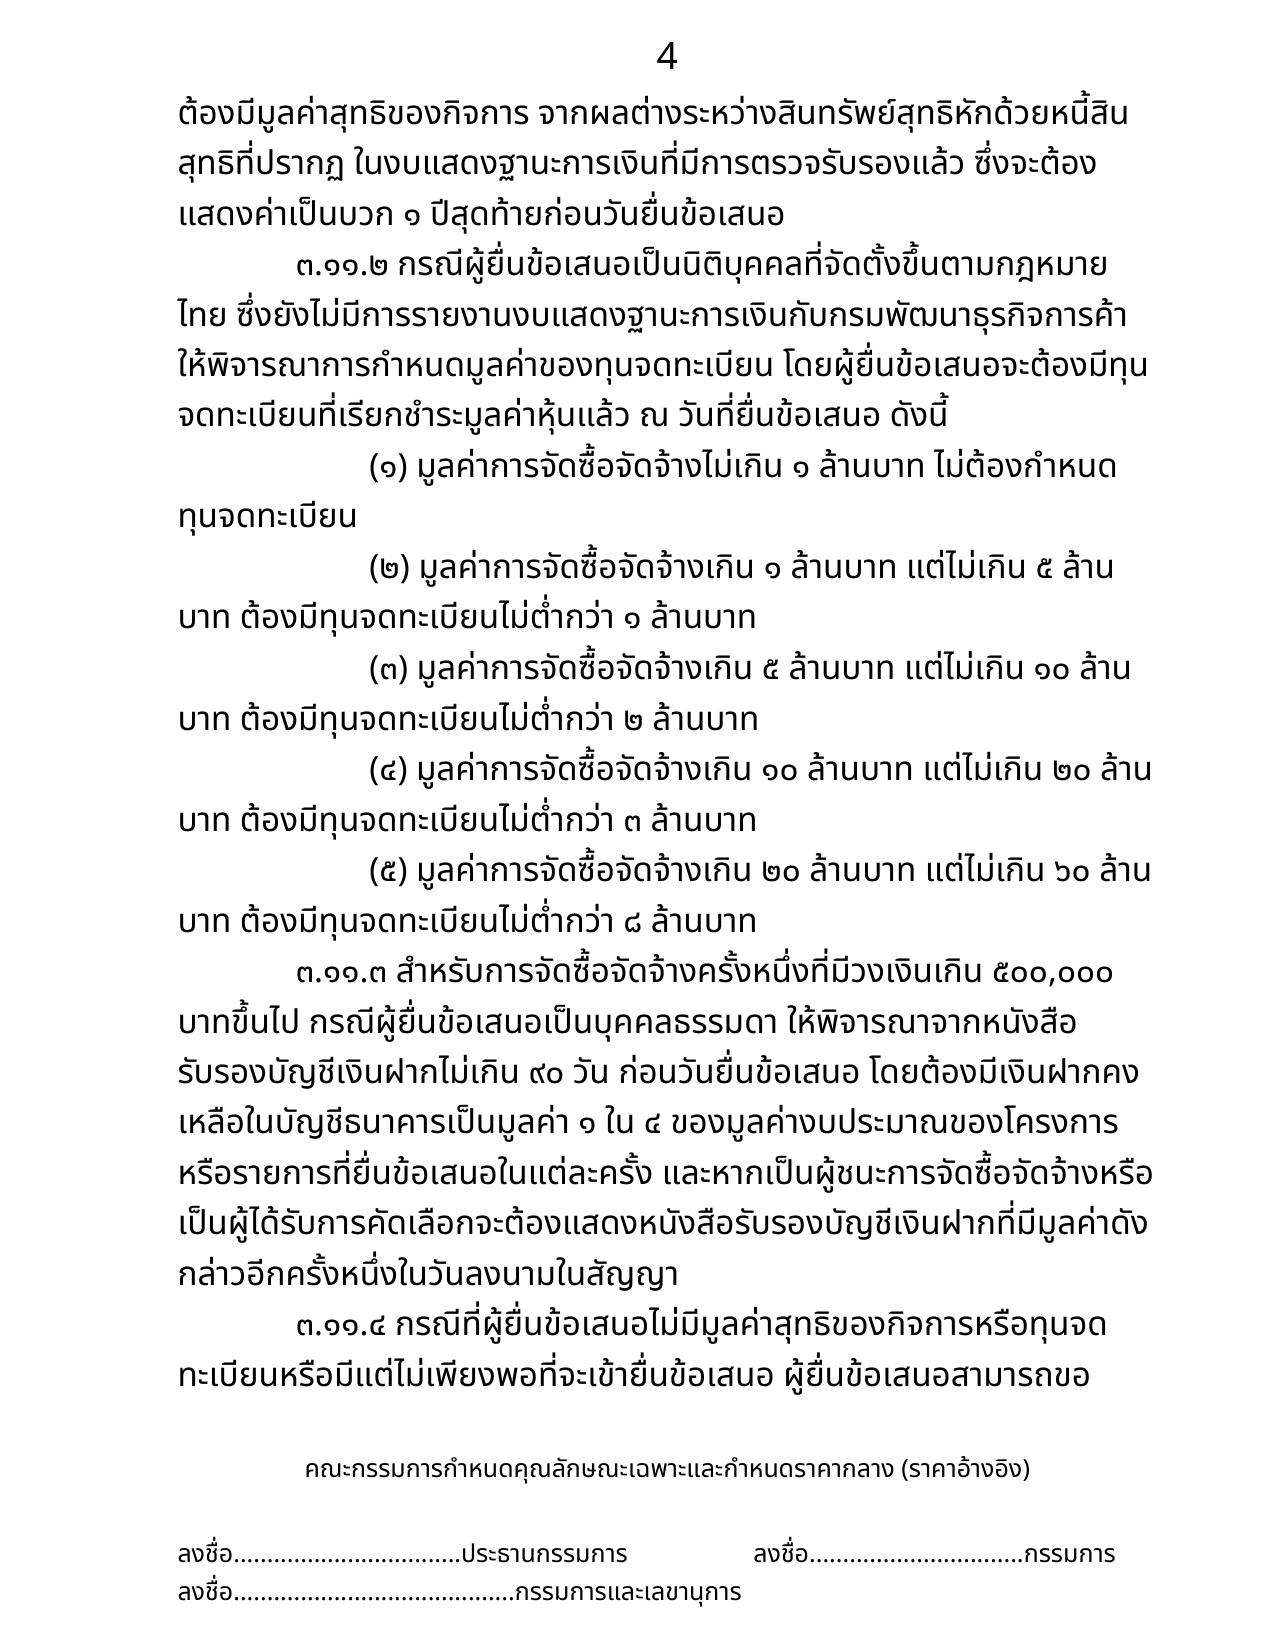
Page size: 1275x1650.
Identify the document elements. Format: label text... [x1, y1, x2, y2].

text (๔) มูลค่าการจัดซื้อจัดจ้างเกิน ๑๐ ล้านบาท แต่ไม่เกิน ๒๐ ล้านบาท ต้องมีทุนจดทะเบียนไม่ต่ำกว่า ๓ ล้านบาท [177, 745, 1157, 846]
text ๓.๑๑.๓ สำหรับการจัดซื้อจัดจ้างครั้งหนึ่งที่มีวงเงินเกิน ๕๐๐,๐๐๐ บาทขึ้นไป กรณีผู้ยื่นข้อเสนอเป็นบุคคลธรรมดา ให้พิจารณาจากหนังสือรับรองบัญชีเงินฝากไม่เกิน ๙๐ วัน ก่อนวันยื่นข้อเสนอ โดยต้องมีเงินฝากคงเหลือในบัญชีธนาคารเป็นมูลค่า ๑ ใน ๔ ของมูลค่างบประมาณของโครงการหรือรายการที่ยื่นข้อเสนอในแต่ละครั้ง และหากเป็นผู้ชนะการจัดซื้อจัดจ้างหรือเป็นผู้ได้รับการคัดเลือกจะต้องแสดงหนังสือรับรองบัญชีเงินฝากที่มีมูลค่าดังกล่าวอีกครั้งหนึ่งในวันลงนามในสัญญา [177, 947, 1157, 1300]
text (๕) มูลค่าการจัดซื้อจัดจ้างเกิน ๒๐ ล้านบาท แต่ไม่เกิน ๖๐ ล้านบาท ต้องมีทุนจดทะเบียนไม่ต่ำกว่า ๘ ล้านบาท [177, 846, 1157, 947]
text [177, 1300, 1157, 1401]
text (๒) มูลค่าการจัดซื้อจัดจ้างเกิน ๑ ล้านบาท แต่ไม่เกิน ๕ ล้านบาท ต้องมีทุนจดทะเบียนไม่ต่ำกว่า ๑ ล้านบาท [177, 543, 1157, 644]
text ๓.๑๑.๒ กรณีผู้ยื่นข้อเสนอเป็นนิติบุคคลที่จัดตั้งขึ้นตามกฎหมายไทย ซึ่งยังไม่มีการรายงานงบแสดงฐานะการเงินกับกรมพัฒนาธุรกิจการค้า ให้พิจารณาการกำหนดมูลค่าของทุนจดทะเบียน โดยผู้ยื่นข้อเสนอจะต้องมีทุนจดทะเบียนที่เรียกชำระมูลค่าหุ้นแล้ว ณ วันที่ยื่นข้อเสนอ ดังนี้ [177, 240, 1157, 442]
text (๑) มูลค่าการจัดซื้อจัดจ้างไม่เกิน ๑ ล้านบาท ไม่ต้องกำหนดทุนจดทะเบียน [177, 442, 1157, 543]
text (๓) มูลค่าการจัดซื้อจัดจ้างเกิน ๕ ล้านบาท แต่ไม่เกิน ๑๐ ล้านบาท ต้องมีทุนจดทะเบียนไม่ต่ำกว่า ๒ ล้านบาท [177, 644, 1157, 745]
text ต้องมีมูลค่าสุทธิของกิจการ จากผลต่างระหว่างสินทรัพย์สุทธิหักด้วยหนี้สินสุทธิที่ปรากฏ ในงบแสดงฐานะการเงินที่มีการตรวจรับรองแล้ว ซึ่งจะต้องแสดงค่าเป็นบวก ๑ ปีสุดท้ายก่อนวันยื่นข้อเสนอ [177, 89, 1157, 240]
